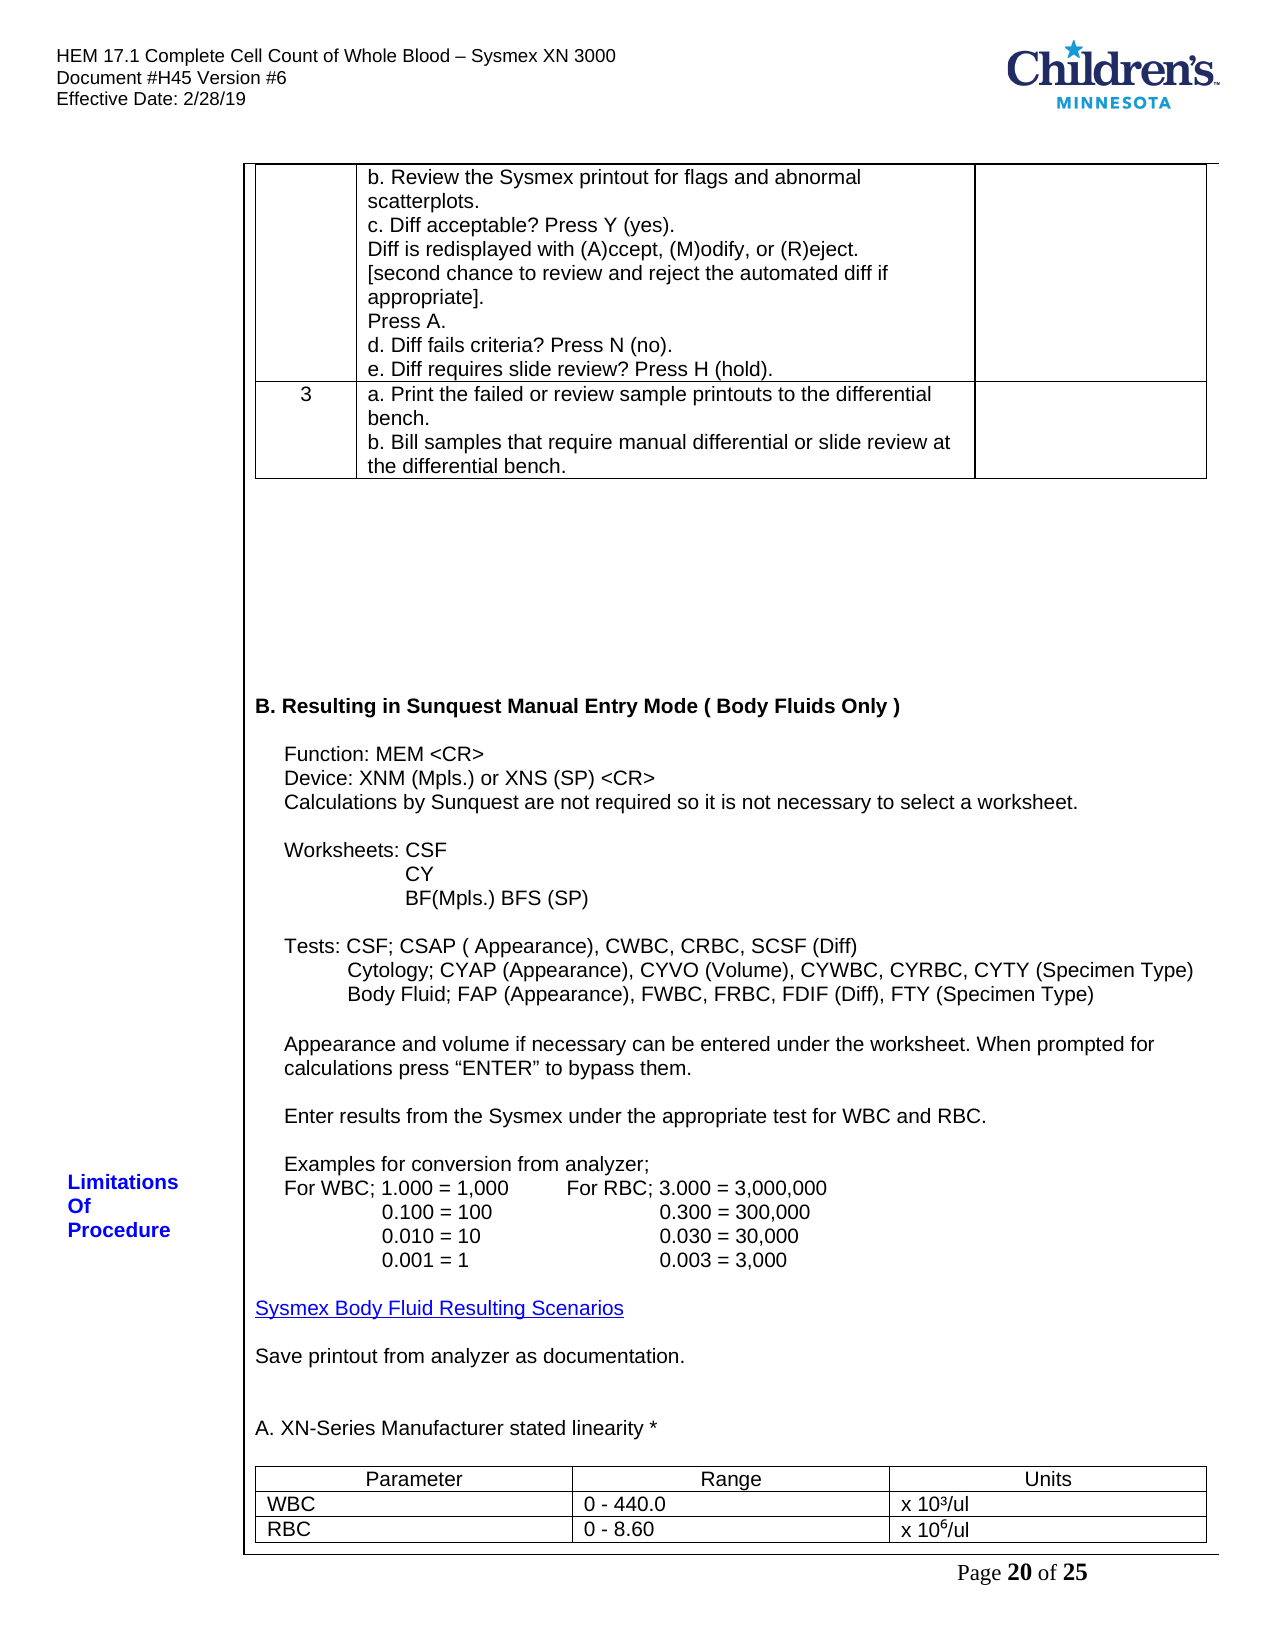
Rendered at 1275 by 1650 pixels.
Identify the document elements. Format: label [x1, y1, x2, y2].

table_cell [245, 164, 1219, 1553]
table_cell [56, 163, 243, 1553]
picture [1007, 40, 1220, 109]
